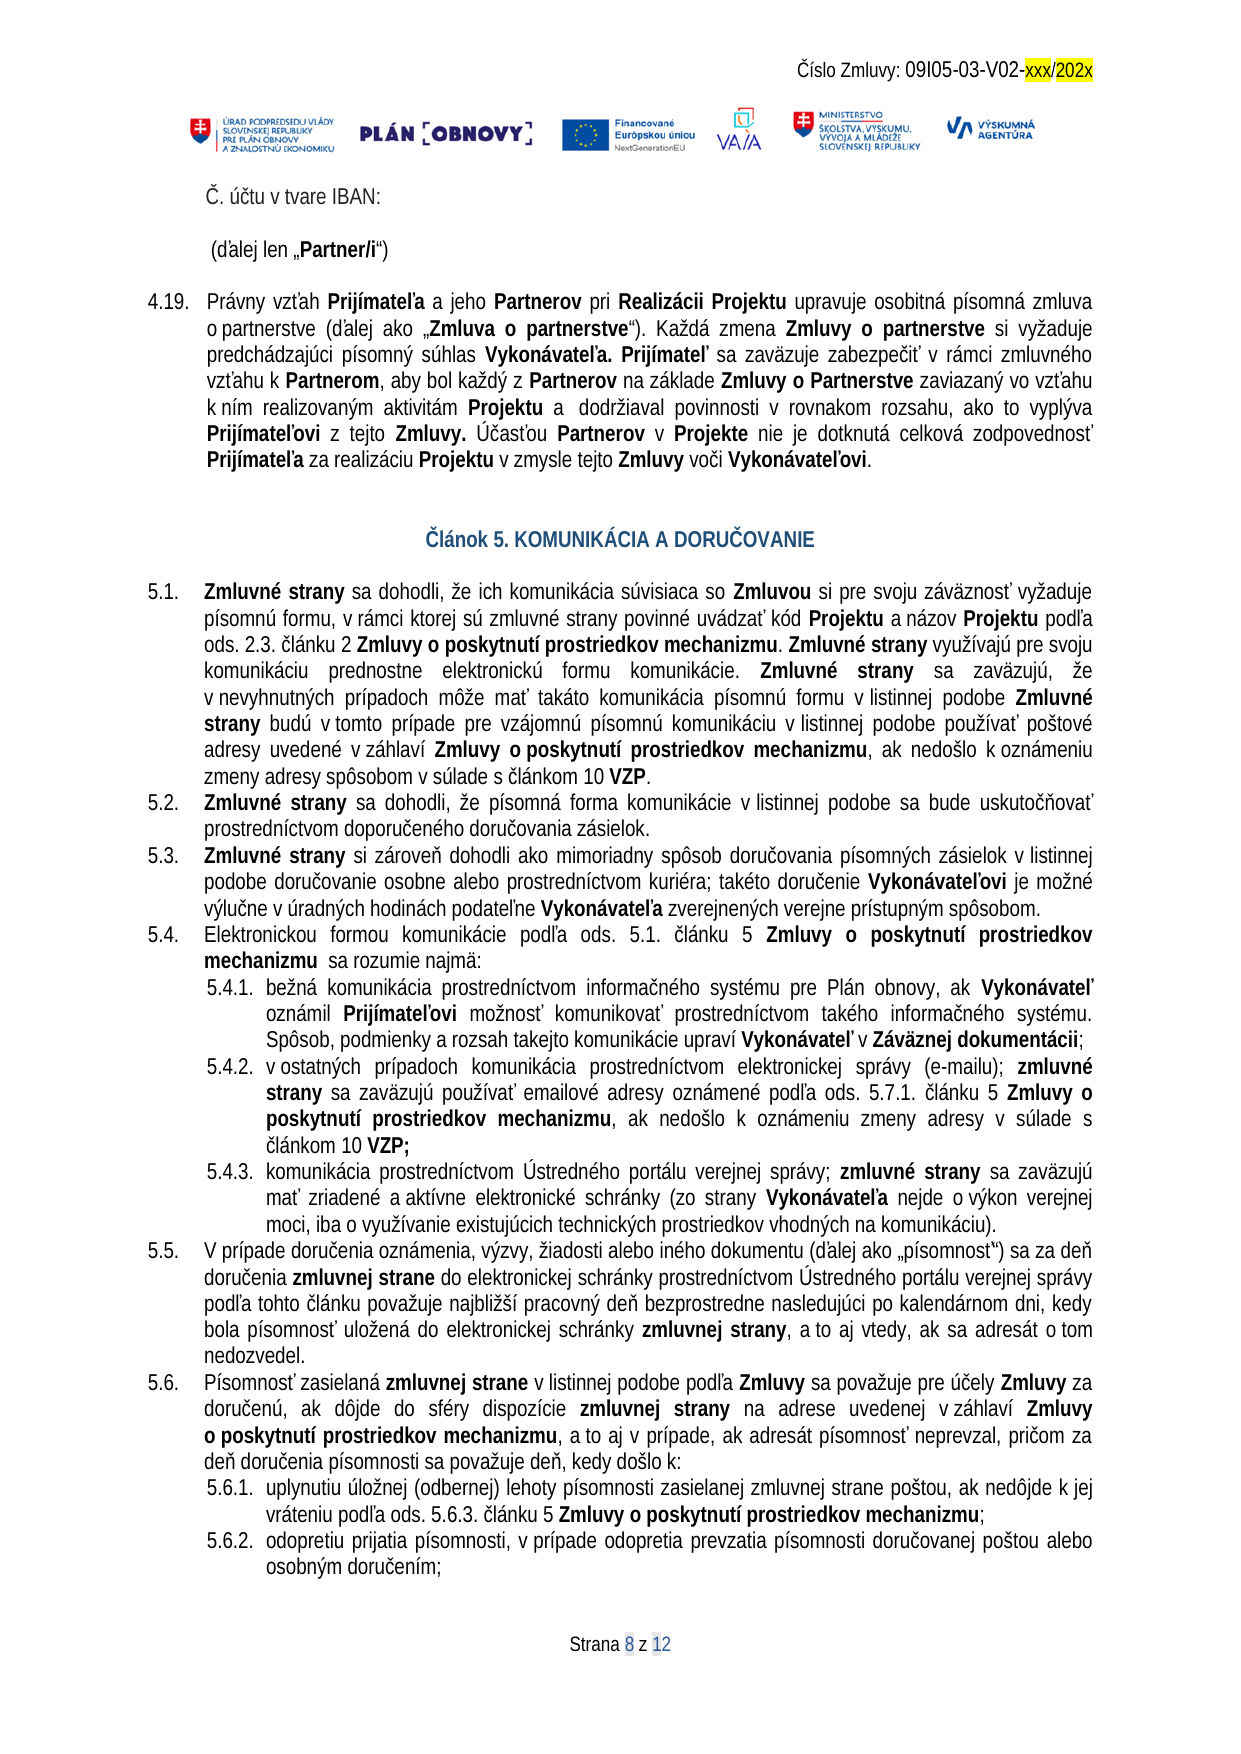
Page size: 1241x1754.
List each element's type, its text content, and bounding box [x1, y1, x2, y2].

list odopretiu prijatia písomnosti, v prípade odopretia prevzatia písomnosti doručovanej poštou alebo osobným doručením; [207, 1527, 1093, 1580]
picture [147, 82, 1093, 183]
list komunikácia prostredníctvom Ústredného portálu verejnej správy; zmluvné strany sa zaväzujú mať zriadené a aktívne elektronické schránky (zo strany Vykonávateľa nejde o výkon verejnej moci, iba o využívanie existujúcich technických prostriedkov vhodných na komunikáciu). [207, 1158, 1093, 1237]
list uplynutiu úložnej (odbernej) lehoty písomnosti zasielanej zmluvnej strane poštou, ak nedôjde k jej vráteniu podľa ods. 5.6.3. článku 5 Zmluvy o poskytnutí prostriedkov mechanizmu; [207, 1474, 1093, 1527]
list Zmluvné strany sa dohodli, že ich komunikácia súvisiaca so Zmluvou si pre svoju záväznosť vyžaduje písomnú formu, v rámci ktorej sú zmluvné strany povinné uvádzať kód Projektu a názov Projektu podľa ods. 2.3. článku 2 Zmluvy o poskytnutí prostriedkov mechanizmu. Zmluvné strany využívajú pre svoju komunikáciu prednostne elektronickú formu komunikácie. Zmluvné strany sa zaväzujú, že v nevyhnutných prípadoch môže mať takáto komunikácia písomnú formu v listinnej podobe Zmluvné strany budú v tomto prípade pre vzájomnú písomnú komunikáciu v listinnej podobe používať poštové adresy uvedené v záhlaví Zmluvy o poskytnutí prostriedkov mechanizmu, ak nedošlo k oznámeniu zmeny adresy spôsobom v súlade s článkom 10 VZP. [148, 578, 1093, 789]
text Č. účtu v tvare IBAN: [205, 183, 1093, 209]
text Článok 5. KOMUNIKÁCIA A DORUČOVANIE [148, 526, 1093, 552]
list v ostatných prípadoch komunikácia prostredníctvom elektronickej správy (e-mailu); zmluvné strany sa zaväzujú používať emailové adresy oznámené podľa ods. 5.7.1. článku 5 Zmluvy o poskytnutí prostriedkov mechanizmu, ak nedošlo k oznámeniu zmeny adresy v súlade s článkom 10 VZP; [207, 1053, 1093, 1158]
list bežná komunikácia prostredníctvom informačného systému pre Plán obnovy, ak Vykonávateľ oznámil Prijímateľovi možnosť komunikovať prostredníctvom takého informačného systému. Spôsob, podmienky a rozsah takejto komunikácie upraví Vykonávateľ v Záväznej dokumentácii; [207, 973, 1093, 1053]
list V prípade doručenia oznámenia, výzvy, žiadosti alebo iného dokumentu (ďalej ako „písomnosť“) sa za deň doručenia zmluvnej strane do elektronickej schránky prostredníctvom Ústredného portálu verejnej správy podľa tohto článku považuje najbližší pracovný deň bezprostredne nasledujúci po kalendárnom dni, kedy bola písomnosť uložená do elektronickej schránky zmluvnej strany, a to aj vtedy, ak sa adresát o tom nedozvedel. [148, 1237, 1093, 1369]
list Písomnosť zasielaná zmluvnej strane v listinnej podobe podľa Zmluvy sa považuje pre účely Zmluvy za doručenú, ak dôjde do sféry dispozície zmluvnej strany na adrese uvedenej v záhlaví Zmluvy o poskytnutí prostriedkov mechanizmu, a to aj v prípade, ak adresát písomnosť neprevzal, pričom za deň doručenia písomnosti sa považuje deň, kedy došlo k: [148, 1369, 1093, 1474]
list Zmluvné strany sa dohodli, že písomná forma komunikácie v listinnej podobe sa bude uskutočňovať prostredníctvom doporučeného doručovania zásielok. [148, 789, 1093, 842]
list Zmluvné strany si zároveň dohodli ako mimoriadny spôsob doručovania písomných zásielok v listinnej podobe doručovanie osobne alebo prostredníctvom kuriéra; takéto doručenie Vykonávateľovi je možné výlučne v úradných hodinách podateľne Vykonávateľa zverejnených verejne prístupným spôsobom. [148, 842, 1093, 921]
text (ďalej len „Partner/i“) [205, 236, 1093, 262]
list Elektronickou formou komunikácie podľa ods. 5.1. článku 5 Zmluvy o poskytnutí prostriedkov mechanizmu sa rozumie najmä: [148, 921, 1093, 973]
list Právny vzťah Prijímateľa a jeho Partnerov pri Realizácii Projektu upravuje osobitná písomná zmluva o partnerstve (ďalej ako „Zmluva o partnerstve“). Každá zmena Zmluvy o partnerstve si vyžaduje predchádzajúci písomný súhlas Vykonávateľa. Prijímateľ sa zaväzuje zabezpečiť v rámci zmluvného vzťahu k Partnerom, aby bol každý z Partnerov na základe Zmluvy o Partnerstve zaviazaný vo vzťahu k ním realizovaným aktivitám Projektu a dodržiaval povinnosti v rovnakom rozsahu, ako to vyplýva Prijímateľovi z tejto Zmluvy. Účasťou Partnerov v Projekte nie je dotknutá celková zodpovednosť Prijímateľa za realizáciu Projektu v zmysle tejto Zmluvy voči Vykonávateľovi. [148, 288, 1093, 473]
